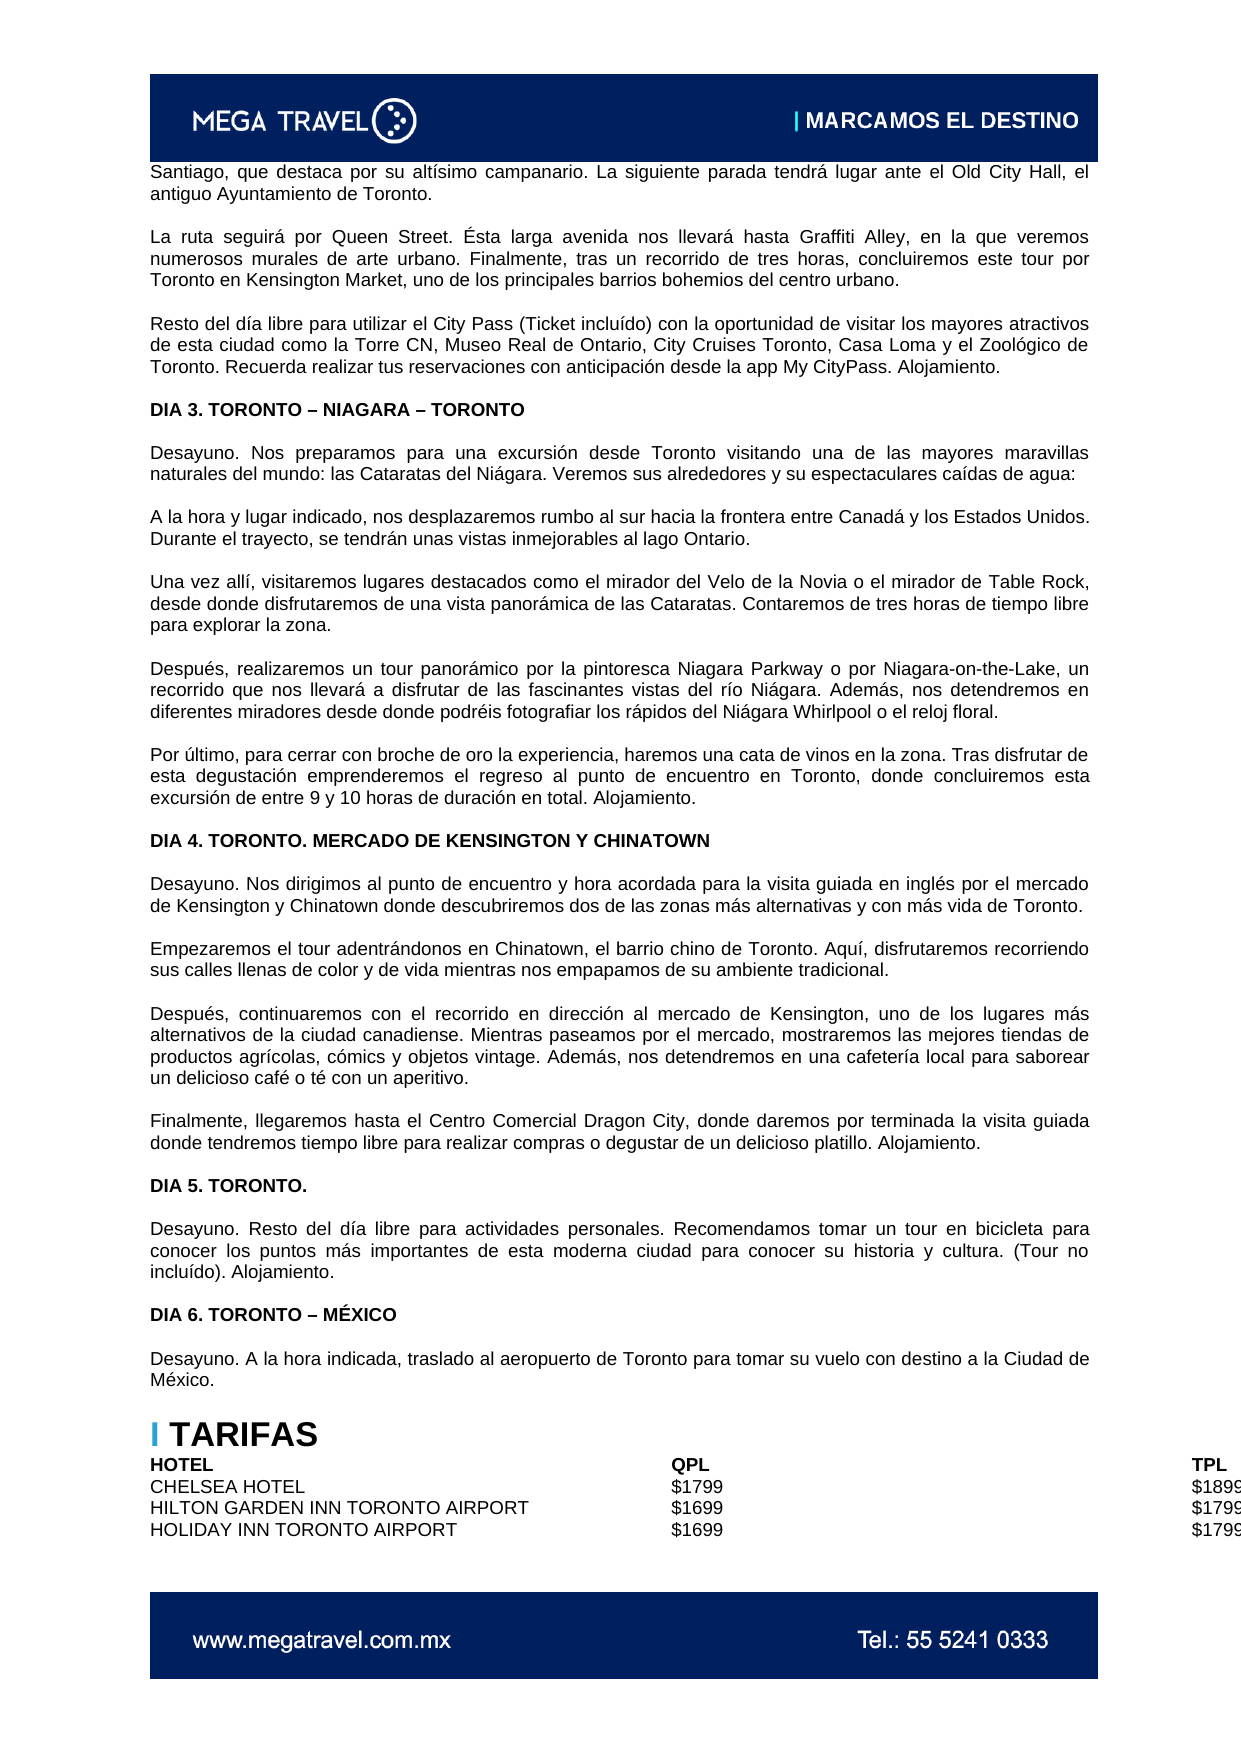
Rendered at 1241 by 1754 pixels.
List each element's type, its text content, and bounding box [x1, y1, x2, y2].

table_cell HOLIDAY INN TORONTO AIRPORT [139, 1519, 660, 1540]
text Una vez allí, visitaremos lugares destacados como el mirador del Velo de la Novia o el mirador de Table Rock, desde donde disfrutaremos de una vista panorámica de las Cataratas. Contaremos de tres horas de tiempo libre para explorar la zona. [150, 571, 1090, 636]
text DIA 3. TORONTO – NIAGARA – TORONTO [150, 398, 1090, 420]
table_cell CHELSEA HOTEL [139, 1476, 660, 1497]
text Después, realizaremos un tour panorámico por la pintoresca Niagara Parkway o por Niagara-on-the-Lake, un recorrido que nos llevará a disfrutar de las fascinantes vistas del río Niágara. Además, nos detendremos en diferentes miradores desde donde podréis fotografiar los rápidos del Niágara Whirlpool o el reloj floral. [150, 657, 1090, 722]
table_cell $1799 [660, 1476, 1180, 1497]
table_cell $1799 [1180, 1519, 1240, 1540]
text Después, continuaremos con el recorrido en dirección al mercado de Kensington, uno de los lugares más alternativos de la ciudad canadiense. Mientras paseamos por el mercado, mostraremos las mejores tiendas de productos agrícolas, cómics y objetos vintage. Además, nos detendremos en una cafetería local para saborear un delicioso café o té con un aperitivo. [150, 1002, 1090, 1088]
text Desayuno. Nos preparamos para una excursión desde Toronto visitando una de las mayores maravillas naturales del mundo: las Cataratas del Niágara. Veremos sus alrededores y su espectaculares caídas de agua: [150, 442, 1090, 485]
text Desayuno. A la hora indicada, traslado al aeropuerto de Toronto para tomar su vuelo con destino a la Ciudad de México. [150, 1347, 1090, 1390]
text DIA 5. TORONTO. [150, 1175, 1090, 1196]
text Desayuno. Nos dirigimos al punto de encuentro y hora acordada para la visita guiada en inglés por el mercado de Kensington y Chinatown donde descubriremos dos de las zonas más alternativas y con más vida de Toronto. [150, 873, 1090, 916]
picture [150, 1592, 1098, 1679]
table_cell $1699 [660, 1497, 1180, 1519]
text Resto del día libre para utilizar el City Pass (Ticket incluído) con la oportunidad de visitar los mayores atractivos de esta ciudad como la Torre CN, Museo Real de Ontario, City Cruises Toronto, Casa Loma y el Zoológico de Toronto. Recuerda realizar tus reservaciones con anticipación desde la app My CityPass. Alojamiento. [150, 312, 1090, 377]
table_header HOTEL [139, 1454, 660, 1476]
table_cell $1699 [660, 1519, 1180, 1540]
table_header TPL [1180, 1454, 1240, 1476]
text DIA 4. TORONTO. MERCADO DE KENSINGTON Y CHINATOWN [150, 830, 1090, 851]
table_cell $1799 [1180, 1497, 1240, 1519]
picture [150, 74, 1098, 162]
text La ruta seguirá por Queen Street. Ésta larga avenida nos llevará hasta Graffiti Alley, en la que veremos numerosos murales de arte urbano. Finalmente, tras un recorrido de tres horas, concluiremos este tour por Toronto en Kensington Market, uno de los principales barrios bohemios del centro urbano. [150, 226, 1090, 291]
text Finalmente, llegaremos hasta el Centro Comercial Dragon City, donde daremos por terminada la visita guiada donde tendremos tiempo libre para realizar compras o degustar de un delicioso platillo. Alojamiento. [150, 1110, 1090, 1153]
text Desayuno. Resto del día libre para actividades personales. Recomendamos tomar un tour en bicicleta para conocer los puntos más importantes de esta moderna ciudad para conocer su historia y cultura. (Tour no incluído). Alojamiento. [150, 1218, 1090, 1283]
text Empezaremos el tour adentrándonos en Chinatown, el barrio chino de Toronto. Aquí, disfrutaremos recorriendo sus calles llenas de color y de vida mientras nos empapamos de su ambiente tradicional. [150, 938, 1090, 981]
text DIA 6. TORONTO – MÉXICO [150, 1304, 1090, 1326]
table_cell $1899 [1180, 1476, 1240, 1497]
table_header QPL [660, 1454, 1180, 1476]
text A la hora y lugar indicado, nos desplazaremos rumbo al sur hacia la frontera entre Canadá y los Estados Unidos. Durante el trayecto, se tendrán unas vistas inmejorables al lago Ontario. [150, 506, 1090, 549]
text Por último, para cerrar con broche de oro la experiencia, haremos una cata de vinos en la zona. Tras disfrutar de esta degustación emprenderemos el regreso al punto de encuentro en Toronto, donde concluiremos esta excursión de entre 9 y 10 horas de duración en total. Alojamiento. [150, 743, 1090, 808]
table_cell HILTON GARDEN INN TORONTO AIRPORT [139, 1497, 660, 1519]
